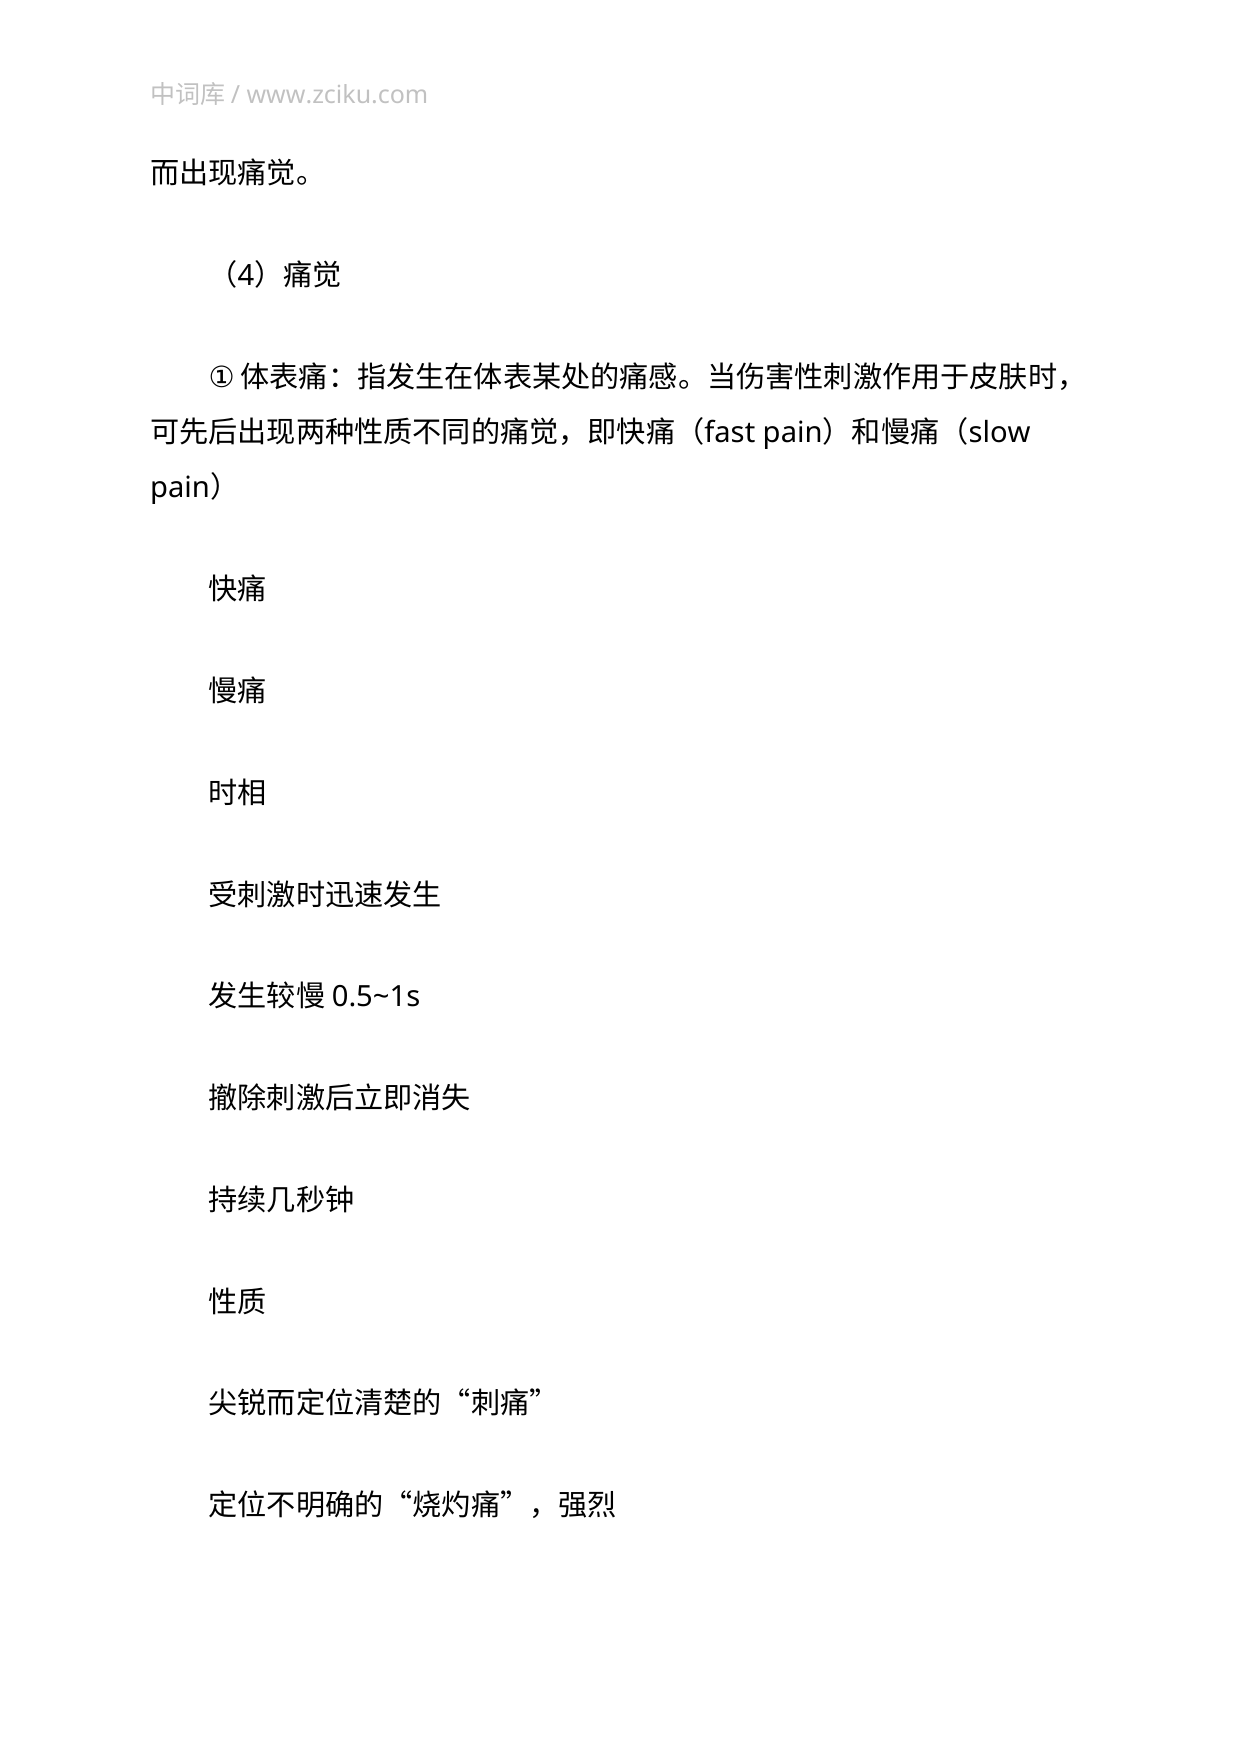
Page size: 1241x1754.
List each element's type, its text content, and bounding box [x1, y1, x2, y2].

text （4）痛觉 [150, 252, 1090, 294]
text 持续几秒钟 [150, 1177, 1090, 1219]
text 快痛 [150, 566, 1090, 608]
text 慢痛 [150, 667, 1090, 710]
text 尖锐而定位清楚的“刺痛” [150, 1380, 1090, 1422]
text 发生较慢 0.5~1s [150, 973, 1090, 1015]
text 受刺激时迅速发生 [150, 871, 1090, 913]
text 定位不明确的“烧灼痛”，强烈 [150, 1482, 1090, 1524]
text 撤除刺激后立即消失 [150, 1075, 1090, 1117]
text 时相 [150, 769, 1090, 812]
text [150, 150, 1090, 192]
text ①体表痛：指发生在体表某处的痛感。当伤害性刺激作用于皮肤时，可先后出现两种性质不同的痛觉，即快痛（fast pain）和慢痛（slow pain） [150, 354, 1090, 506]
text 性质 [150, 1278, 1090, 1321]
